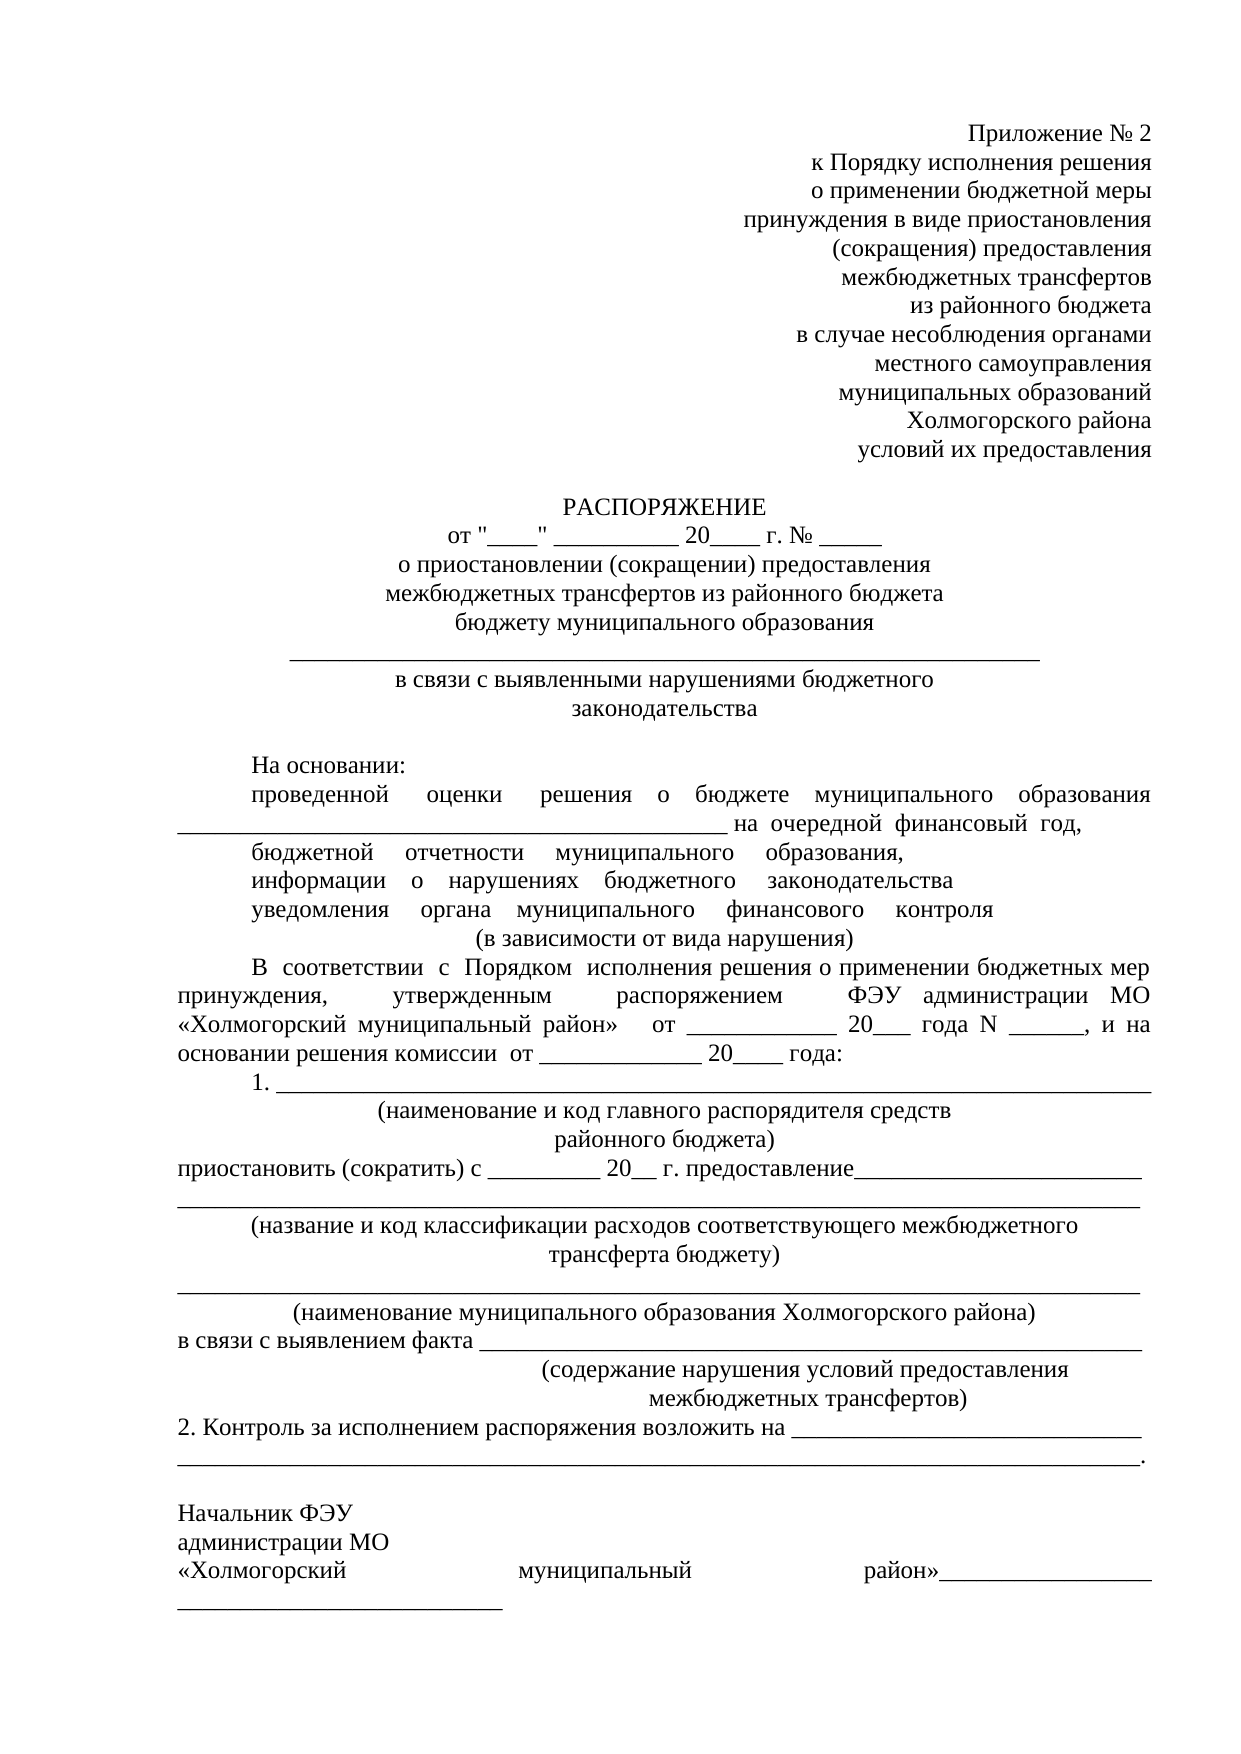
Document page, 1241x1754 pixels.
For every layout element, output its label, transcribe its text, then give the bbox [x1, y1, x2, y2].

text (наименование муниципального образования Холмогорского района) [177, 1297, 1152, 1326]
text РАСПОРЯЖЕНИЕ [177, 492, 1152, 521]
text _____________________________________________________________________________ [177, 1268, 1152, 1297]
text трансферта бюджету) [177, 1239, 1152, 1268]
text _____________________________________________________________________________. [177, 1441, 1152, 1469]
text условий их предоставления [177, 434, 1152, 463]
text приостановить (сократить) с _________ 20__ г. предоставление_______________________ [177, 1153, 1152, 1182]
text (наименование и код главного распорядителя средств [177, 1096, 1152, 1124]
text (название и код классификации расходов соответствующего межбюджетного [177, 1211, 1152, 1239]
text о применении бюджетной меры [177, 176, 1152, 204]
text межбюджетных трансфертов из районного бюджета [177, 578, 1152, 607]
text бюджету муниципального образования [177, 607, 1152, 636]
text межбюджетных трансфертов) [177, 1383, 1152, 1412]
text бюджетной отчетности муниципального образования, [177, 837, 1152, 866]
text в случае несоблюдения органами [177, 319, 1152, 348]
text В соответствии с Порядком исполнения решения о применении бюджетных мер принуждения, утвержденным распоряжением ФЭУ администрации МО «Холмогорский муниципальный район» от ____________ 20___ года N ______, и на основании решения комиссии от _____________ 20____ года: [177, 952, 1152, 1067]
text о приостановлении (сокращении) предоставления [177, 549, 1152, 578]
text «Холмогорский муниципальный район»_________________ __________________________ [177, 1556, 1152, 1613]
text ____________________________________________________________ [177, 636, 1152, 664]
text принуждения в виде приостановления [177, 204, 1152, 233]
text 2. Контроль за исполнением распоряжения возложить на ____________________________ [177, 1412, 1152, 1441]
text 1. ______________________________________________________________________ [177, 1067, 1152, 1096]
text к Порядку исполнения решения [177, 147, 1152, 176]
text межбюджетных трансфертов [177, 262, 1152, 291]
text Начальник ФЭУ [177, 1498, 1152, 1527]
text в связи с выявлением факта _____________________________________________________ [177, 1326, 1152, 1354]
text Холмогорского района [177, 406, 1152, 434]
text _____________________________________________________________________________ [177, 1182, 1152, 1211]
text местного самоуправления [177, 348, 1152, 377]
text районного бюджета) [177, 1124, 1152, 1153]
text из районного бюджета [177, 291, 1152, 319]
text от "____" __________ 20____ г. № _____ [177, 521, 1152, 549]
text законодательства [177, 693, 1152, 722]
text (содержание нарушения условий предоставления [177, 1354, 1152, 1383]
text информации о нарушениях бюджетного законодательства [177, 866, 1152, 894]
text уведомления органа муниципального финансового контроля [177, 894, 1152, 923]
text Приложение № 2 [177, 118, 1152, 147]
text проведенной оценки решения о бюджете муниципального образования ____________________________________________ на очередной финансовый год, [177, 779, 1152, 837]
text муниципальных образований [177, 377, 1152, 406]
text На основании: [177, 751, 1152, 779]
text администрации МО [177, 1527, 1152, 1556]
text (сокращения) предоставления [177, 233, 1152, 262]
text (в зависимости от вида нарушения) [177, 923, 1152, 952]
text в связи с выявленными нарушениями бюджетного [177, 664, 1152, 693]
